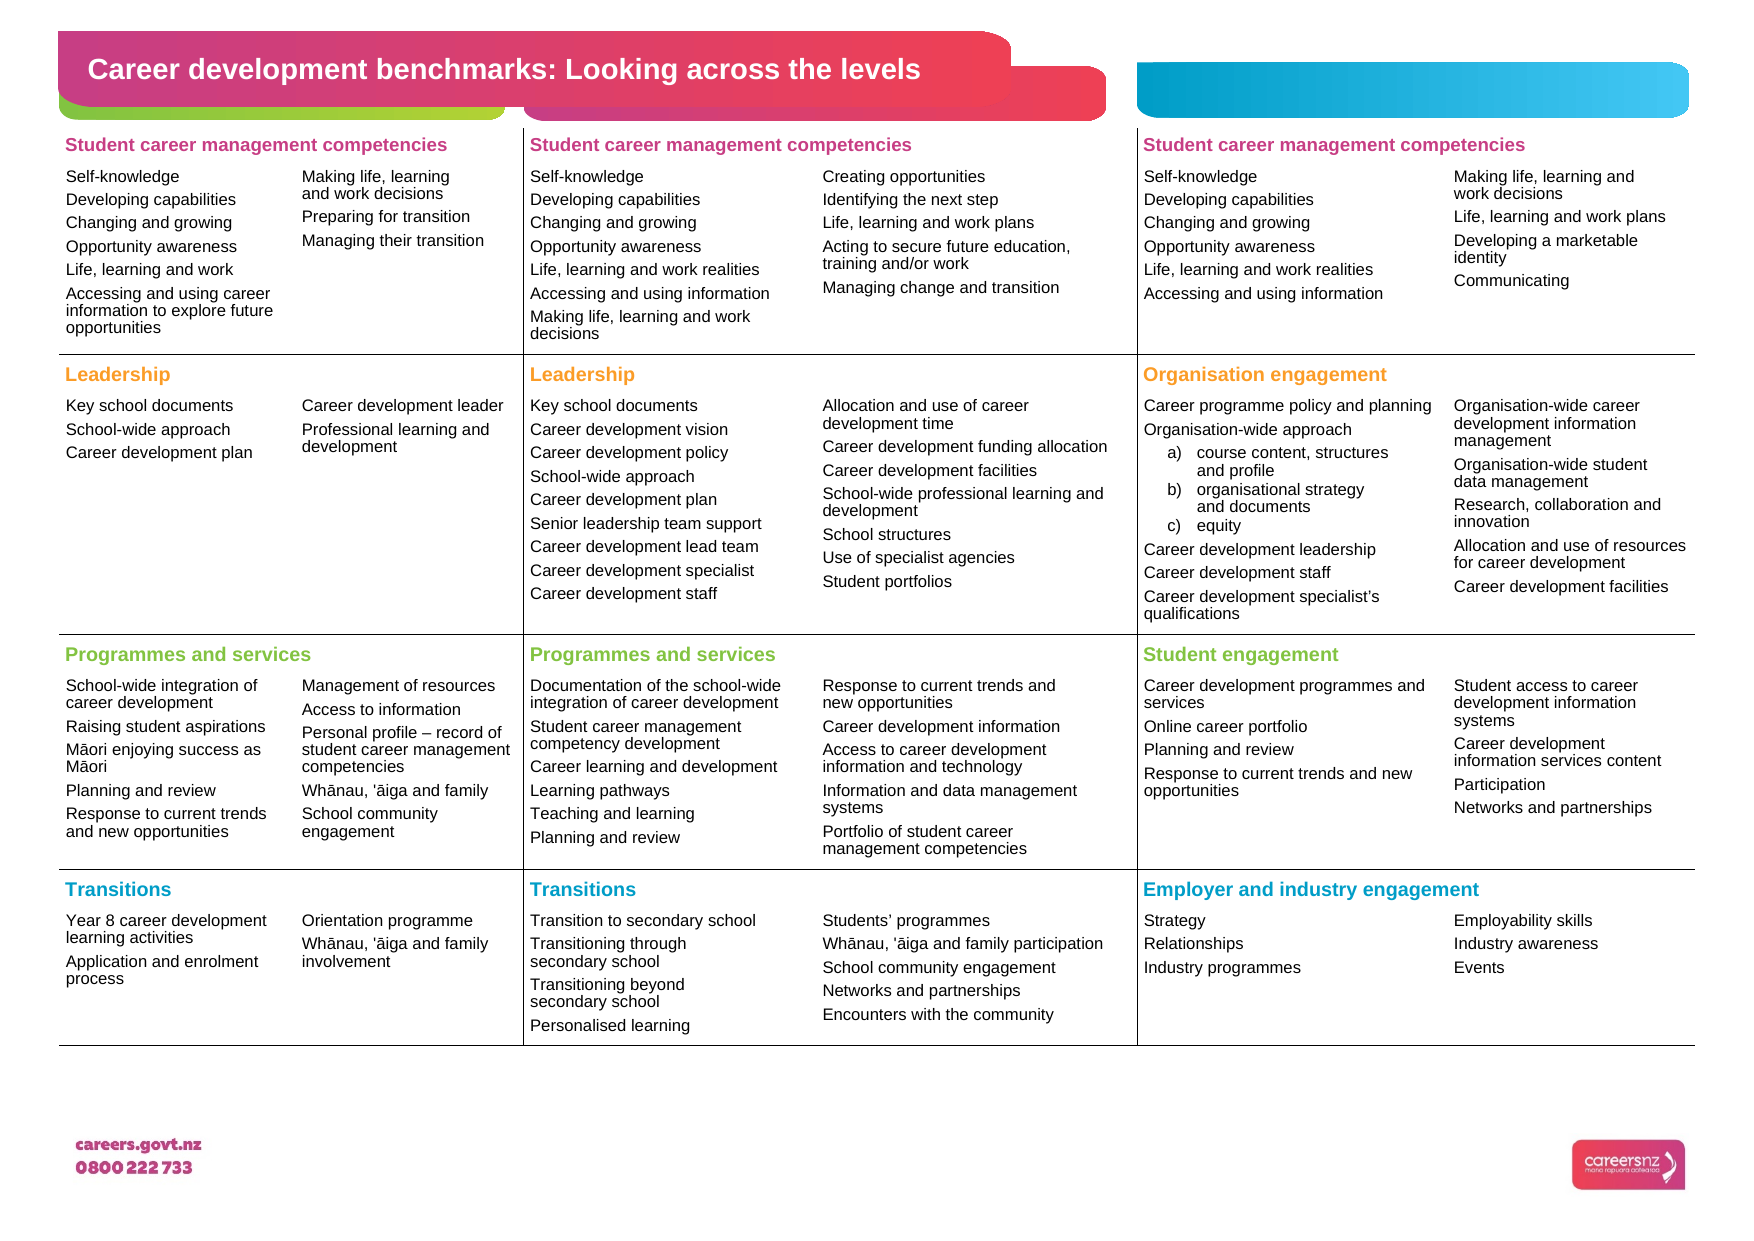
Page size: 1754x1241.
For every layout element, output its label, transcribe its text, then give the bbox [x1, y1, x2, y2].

table_cell Student access to career development information systems Career development information services content Participation Networks and partnerships [1447, 671, 1695, 868]
table_cell Organisation engagement [1138, 355, 1695, 392]
table_cell Orientation programme Whānau, 'āiga and family involvement [295, 906, 523, 1045]
table_cell Student career management competencies [59, 128, 523, 162]
table_cell Key school documents School-wide approach Career development plan [59, 392, 295, 633]
table_cell Programmes and services [524, 635, 1137, 671]
table_cell Self-knowledge Developing capabilities Changing and growing Opportunity awareness Life, learning and work realities Accessing and using information Making life, learning and work decisions [524, 162, 816, 354]
table_cell Making life, learning and work decisions Life, learning and work plans Developing a marketable identity Communicating [1447, 162, 1695, 354]
table_cell School-wide integration of career development Raising student aspirations Māori enjoying success as Māori Planning and review Response to current trends and new opportunities [59, 671, 295, 868]
table_cell Key school documents Career development vision Career development policy School-wide approach Career development plan Senior leadership team support Career development lead team Career development specialist Career development staff [524, 392, 816, 633]
table_cell Employer and industry engagement [1138, 870, 1695, 906]
table_cell Programmes and services [59, 635, 523, 671]
table_cell Student engagement [1138, 635, 1695, 671]
table_cell Self-knowledge Developing capabilities Changing and growing Opportunity awareness Life, learning and work realities Accessing and using information [1138, 162, 1447, 354]
table_cell Transitions [524, 870, 1137, 906]
table_cell Leadership [524, 355, 1137, 392]
table_cell Transition to secondary school Transitioning through secondary school Transitioning beyond secondary school Personalised learning [524, 906, 816, 1045]
table_cell Year 8 career development learning activities Application and enrolment process [59, 906, 295, 1045]
table_cell Student career management competencies [1138, 128, 1695, 162]
table_header [1137, 59, 1695, 128]
table_cell Making life, learning and work decisions Preparing for transition Managing their transition [295, 162, 523, 354]
table_cell Career development programmes and services Online career portfolio Planning and review Response to current trends and new opportunities [1138, 671, 1447, 868]
table_cell Self-knowledge Developing capabilities Changing and growing Opportunity awareness Life, learning and work Accessing and using career information to explore future opportunities [59, 162, 295, 354]
table_cell Creating opportunities Identifying the next step Life, learning and work plans Acting to secure future education, training and/or work Managing change and transition [816, 162, 1137, 354]
table_cell Career programme policy and planning Organisation-wide approach course content, structures and profile organisational strategy and documents equity Career development leadership Career development staff Career development specialist’s qualifications [1138, 392, 1447, 633]
table_header [59, 107, 523, 128]
table_cell Transitions [59, 870, 523, 906]
table_cell Employability skills Industry awareness Events [1447, 906, 1695, 1045]
table_cell Students’ programmes Whānau, 'āiga and family participation School community engagement Networks and partnerships Encounters with the community [816, 906, 1137, 1045]
table_cell Student career management competencies [524, 128, 1137, 162]
table_cell Organisation-wide career development information management Organisation-wide student data management Research, collaboration and innovation Allocation and use of resources for career development Career development facilities [1447, 392, 1695, 633]
picture [0, 1127, 220, 1241]
table_cell Management of resources Access to information Personal profile – record of student career management competencies Whānau, 'āiga and family School community engagement [295, 671, 523, 868]
table_cell Leadership [59, 355, 523, 392]
table_cell Documentation of the school-wide integration of career development Student career management competency development Career learning and development Learning pathways Teaching and learning Planning and review [524, 671, 816, 868]
table_header [524, 59, 1137, 128]
table_cell Strategy Relationships Industry programmes [1138, 906, 1447, 1045]
table_cell Allocation and use of career development time Career development funding allocation Career development facilities School-wide professional learning and development School structures Use of specialist agencies Student portfolios [816, 392, 1137, 633]
table_cell Career development leader Professional learning and development [295, 392, 523, 633]
picture [1534, 1133, 1754, 1234]
table_cell Response to current trends and new opportunities Career development information Access to career development information and technology Information and data management systems Portfolio of student career management competencies [816, 671, 1137, 868]
